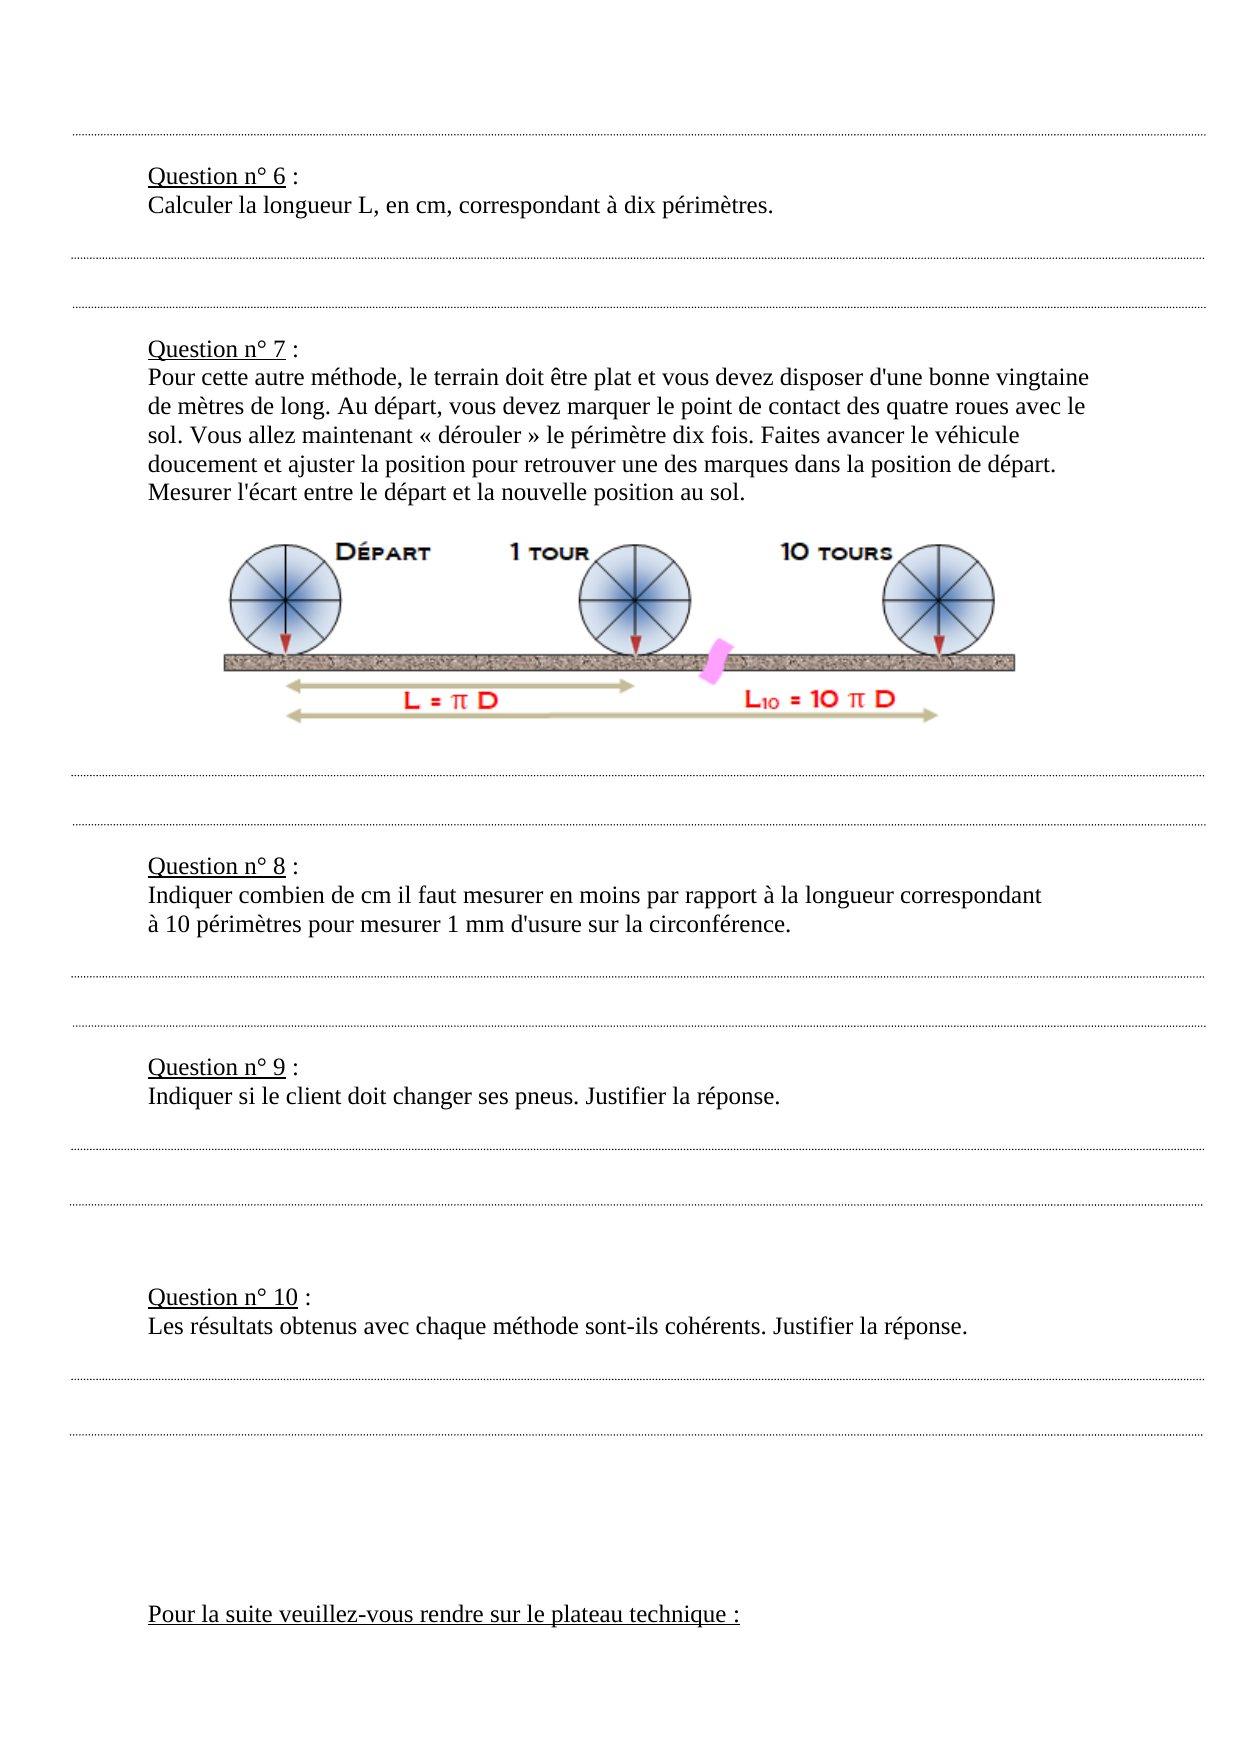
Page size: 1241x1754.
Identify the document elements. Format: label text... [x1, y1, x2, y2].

text Calculer la longueur L, en cm, correspondant à dix périmètres. [148, 190, 1092, 219]
text Pour la suite veuillez-vous rendre sur le plateau technique : [148, 1599, 1093, 1627]
text Pour cette autre méthode, le terrain doit être plat et vous devez disposer d'une bonne vingtaine de mètres de long. Au départ, vous devez marquer le point de contact des quatre roues avec le sol. Vous allez maintenant « dérouler » le périmètre dix fois. Faites avancer le véhicule doucement et ajuster la position pour retrouver une des marques dans la position de départ. [148, 362, 1092, 477]
text Question n° 9 : [148, 1052, 1054, 1081]
text Mesurer l'écart entre le départ et la nouvelle position au sol. [148, 477, 1054, 506]
text Question n° 10 : [148, 1282, 1054, 1311]
text Question n° 7 : [148, 334, 1054, 362]
text Question n° 6 : [148, 161, 1092, 190]
text Indiquer si le client doit changer ses pneus. Justifier la réponse. [148, 1081, 1054, 1110]
text Indiquer combien de cm il faut mesurer en moins par rapport à la longueur correspondant à 10 périmètres pour mesurer 1 mm d'usure sur la circonférence. [148, 880, 1054, 937]
text Les résultats obtenus avec chaque méthode sont-ils cohérents. Justifier la réponse. [148, 1311, 1054, 1340]
picture [210, 518, 1031, 739]
text Question n° 8 : [148, 851, 1054, 880]
